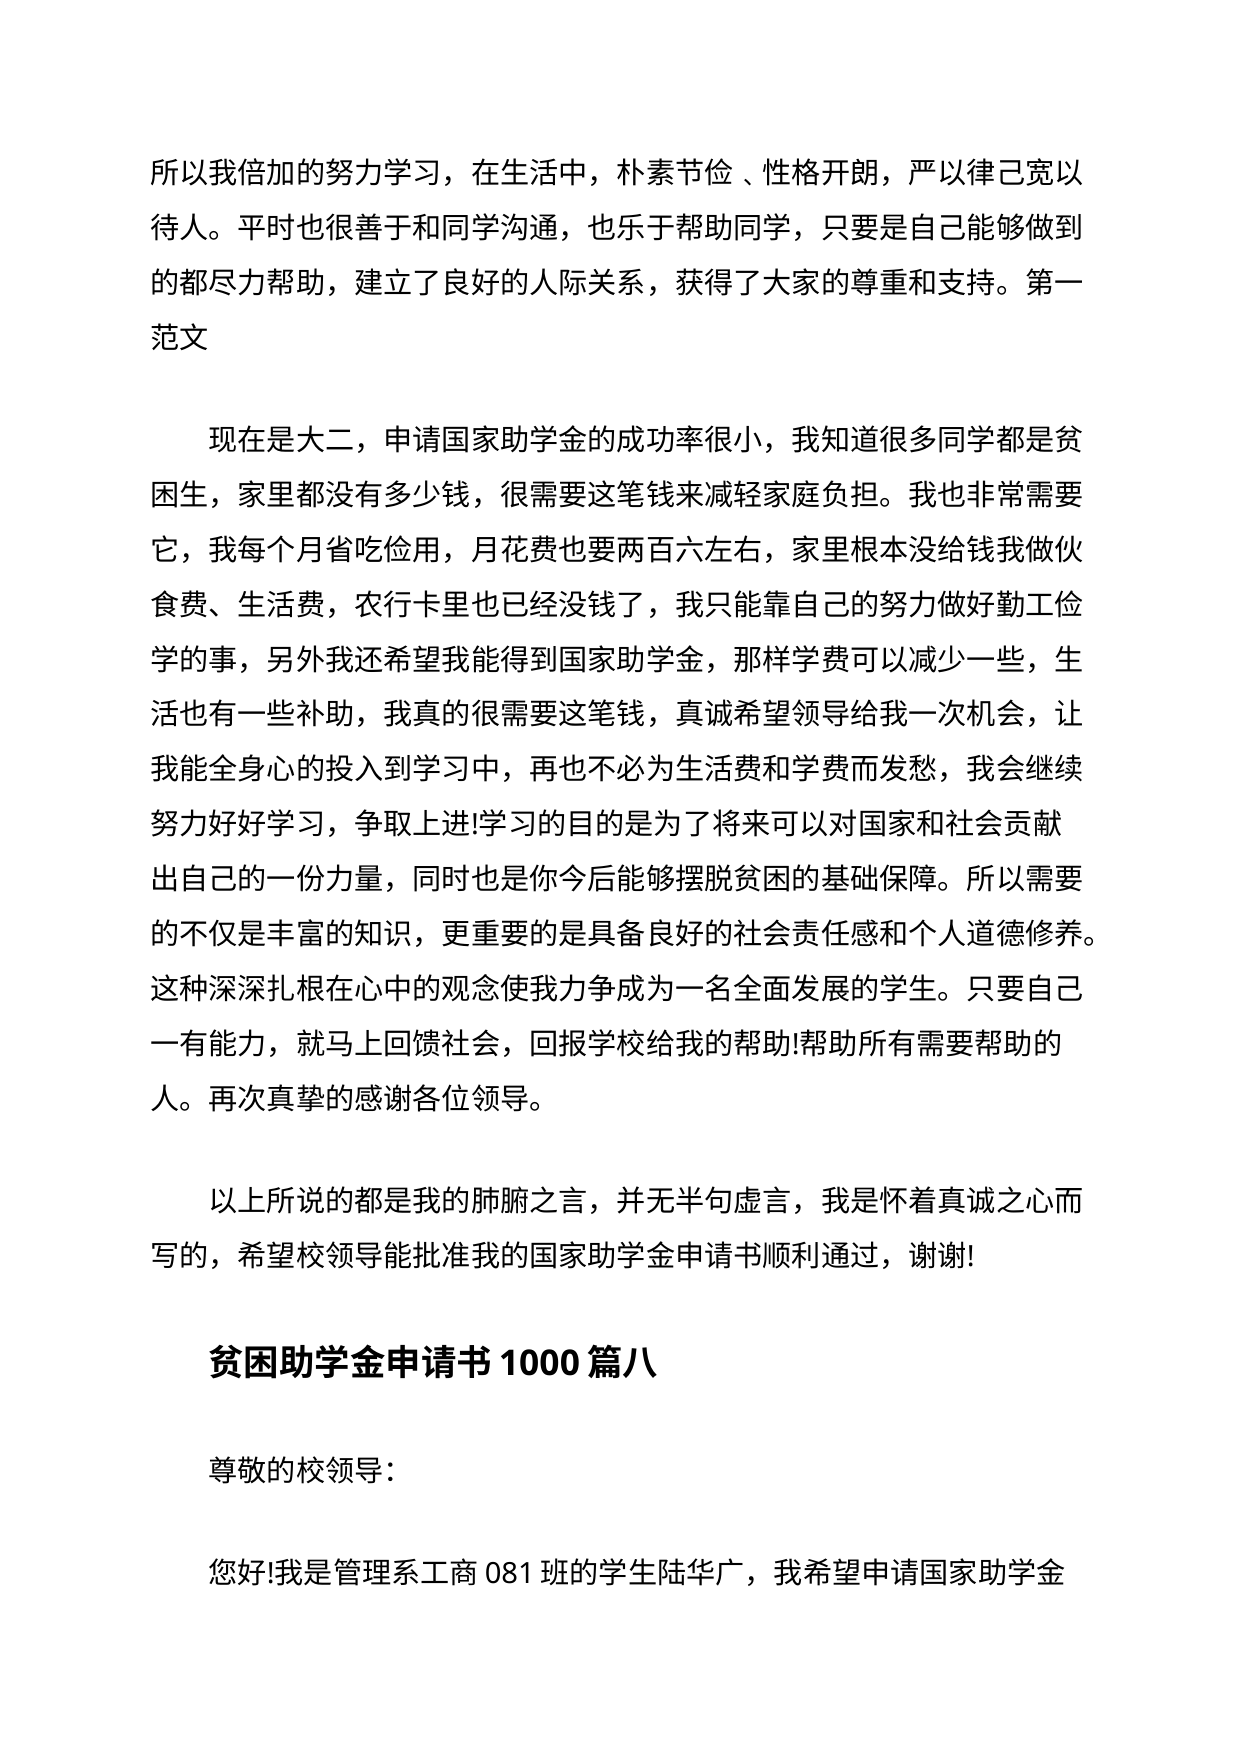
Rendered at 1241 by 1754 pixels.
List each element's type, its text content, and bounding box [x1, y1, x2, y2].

text 以上所说的都是我的肺腑之言，并无半句虚言，我是怀着真诚之心而写的，希望校领导能批准我的国家助学金申请书顺利通过，谢谢! [150, 1177, 1090, 1274]
text 现在是大二，申请国家助学金的成功率很小，我知道很多同学都是贫困生，家里都没有多少钱，很需要这笔钱来减轻家庭负担。我也非常需要它，我每个月省吃俭用，月花费也要两百六左右，家里根本没给钱我做伙食费、生活费，农行卡里也已经没钱了，我只能靠自己的努力做好勤工俭学的事，另外我还希望我能得到国家助学金，那样学费可以减少一些，生活也有一些补助，我真的很需要这笔钱，真诚希望领导给我一次机会，让我能全身心的投入到学习中，再也不必为生活费和学费而发愁，我会继续努力好好学习，争取上进!学习的目的是为了将来可以对国家和社会贡献出自己的一份力量，同时也是你今后能够摆脱贫困的基础保障。所以需要的不仅是丰富的知识，更重要的是具备良好的社会责任感和个人道德修养。这种深深扎根在心中的观念使我力争成为一名全面发展的学生。只要自己一有能力，就马上回馈社会，回报学校给我的帮助!帮助所有需要帮助的人。再次真挚的感谢各位领导。 [150, 416, 1090, 1118]
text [150, 1549, 1090, 1592]
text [150, 150, 1090, 357]
text 贫困助学金申请书1000篇八 [150, 1334, 1090, 1385]
text 尊敬的校领导： [150, 1448, 1090, 1490]
